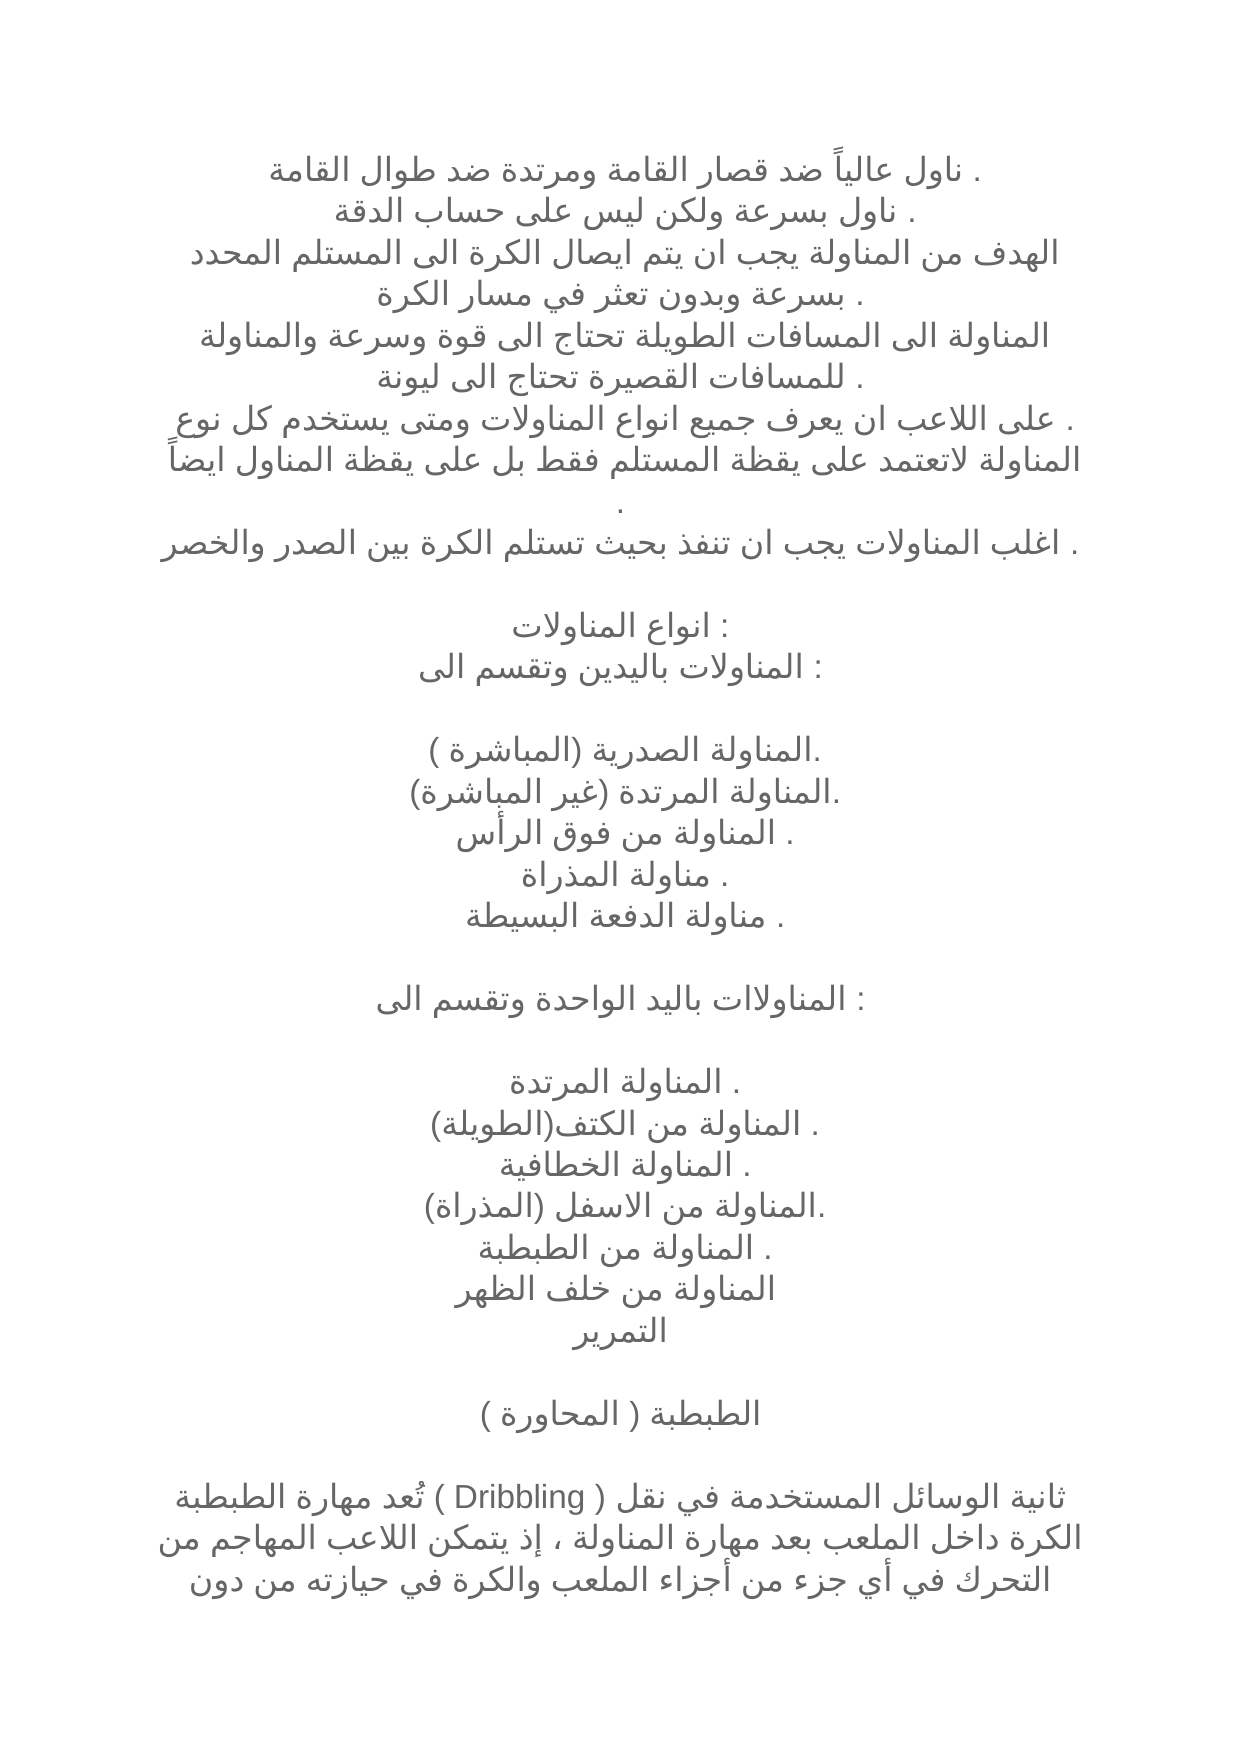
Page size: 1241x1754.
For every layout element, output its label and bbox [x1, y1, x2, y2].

text [150, 150, 1090, 1598]
